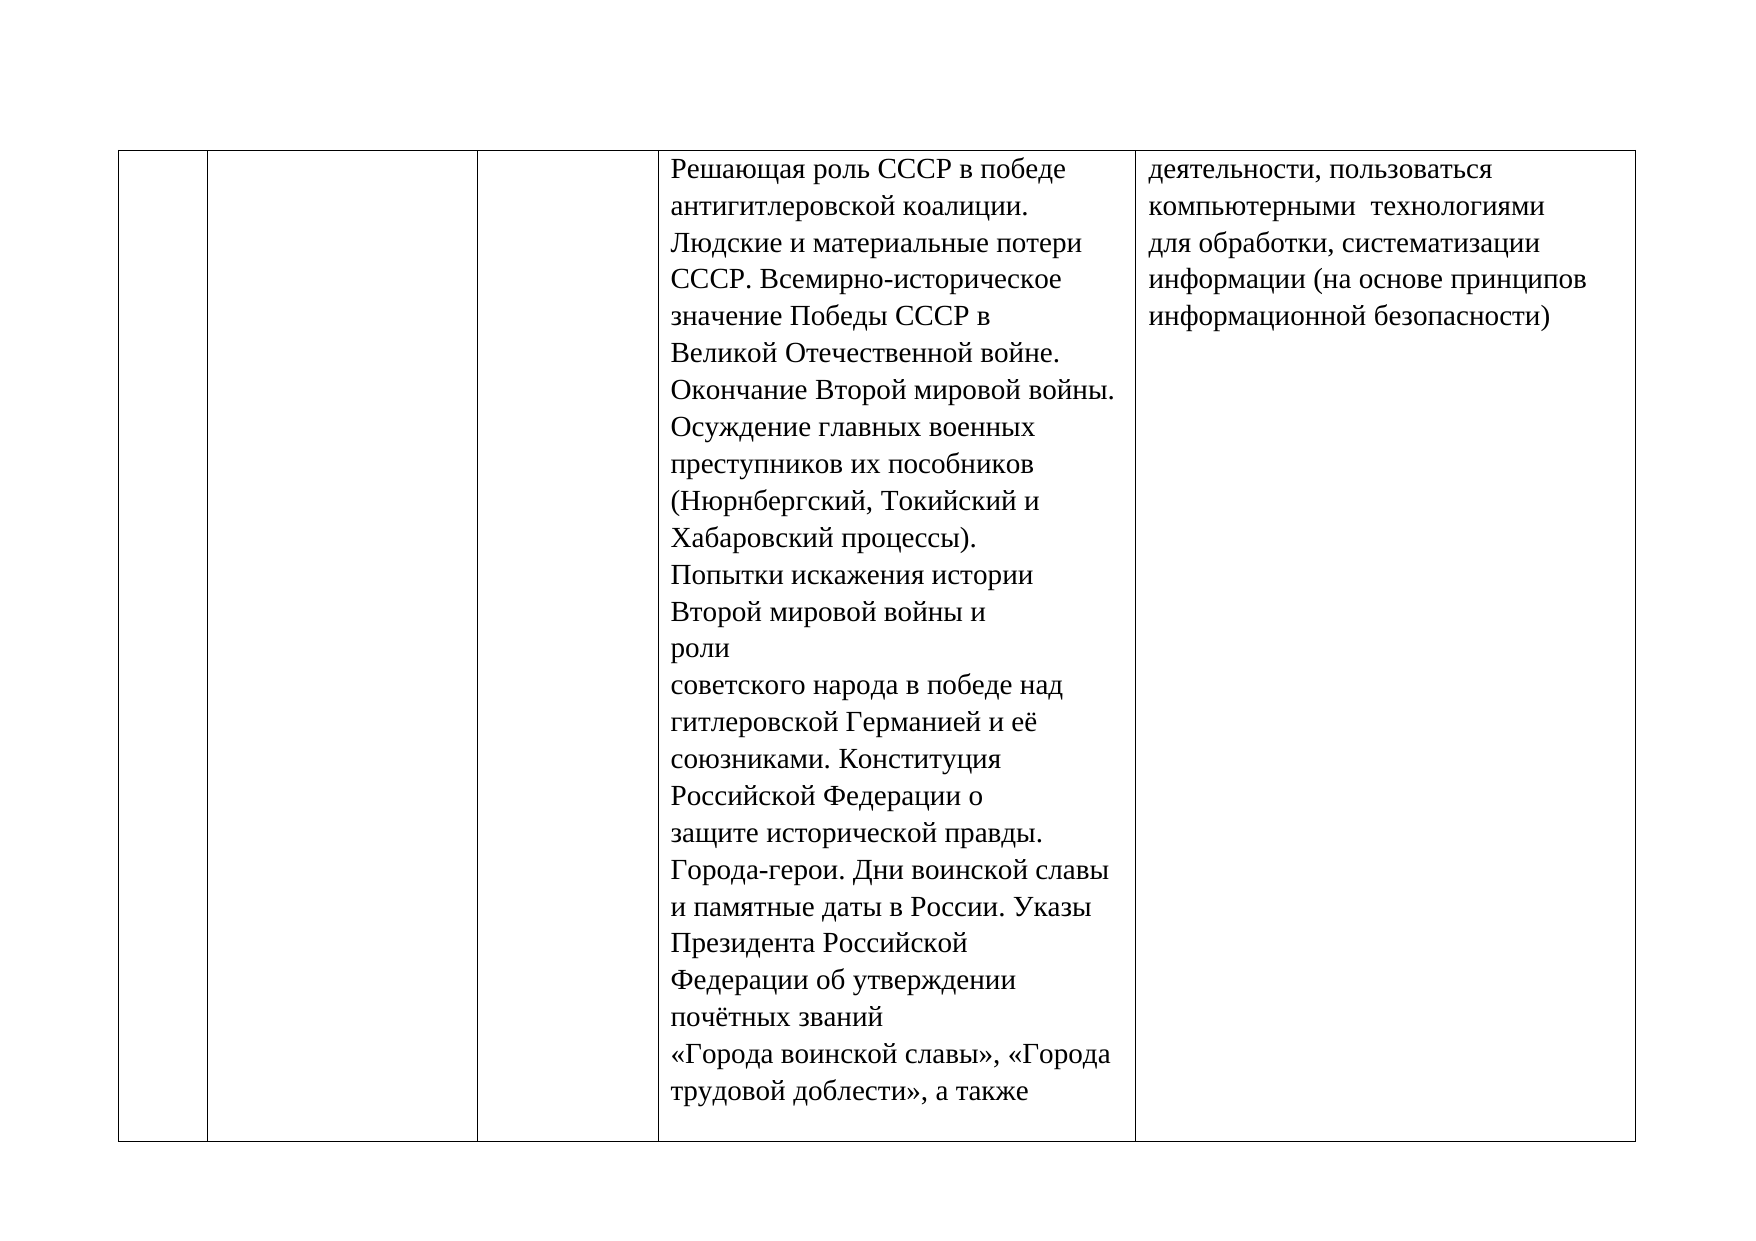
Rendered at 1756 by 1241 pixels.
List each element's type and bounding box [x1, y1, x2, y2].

table_header [478, 151, 658, 1141]
table_header [659, 151, 1135, 1141]
table_header [1136, 151, 1635, 1141]
table_header [208, 151, 477, 1141]
table_header [119, 151, 207, 1141]
